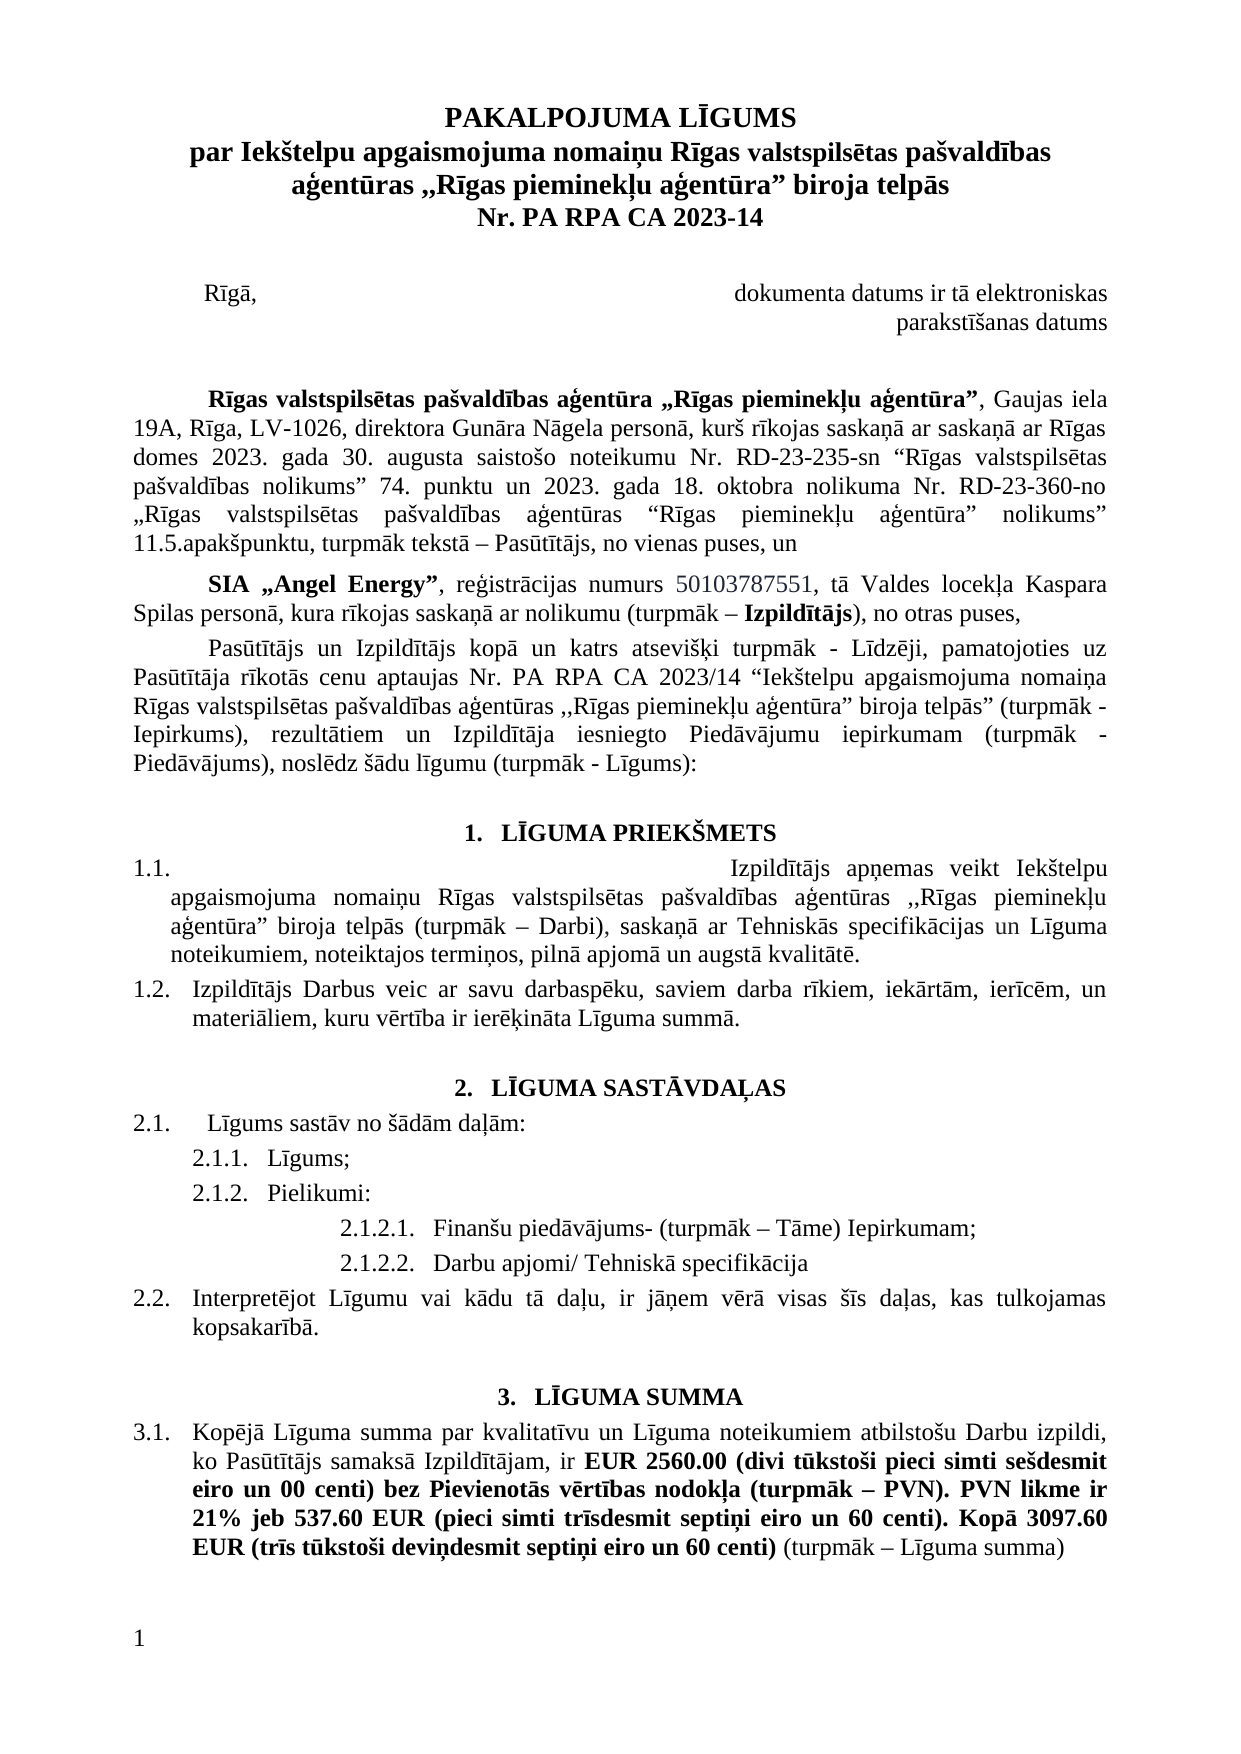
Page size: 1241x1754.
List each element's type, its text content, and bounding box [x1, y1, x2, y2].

text Rīgas valstspilsētas pašvaldības aģentūra „Rīgas pieminekļu aģentūra”, Gaujas iela 19A, Rīga, LV-1026, direktora Gunāra Nāgela personā, kurš rīkojas saskaņā ar saskaņā ar Rīgas domes 2023. gada 30. augusta saistošo noteikumu Nr. RD-23-235-sn “Rīgas valstspilsētas pašvaldības nolikums” 74. punktu un 2023. gada 18. oktobra nolikuma Nr. RD-23-360-no „Rīgas valstspilsētas pašvaldības aģentūras “Rīgas pieminekļu aģentūra” nolikums” 11.5.apakšpunktu, turpmāk tekstā – Pasūtītājs, no vienas puses, un [133, 384, 1108, 557]
list LĪGUMA SUMMA [133, 1382, 1108, 1411]
list LĪGUMA SASTĀVDAĻAS [133, 1073, 1108, 1102]
text par Iekštelpu apgaismojuma nomaiņu Rīgas valstspilsētas pašvaldības aģentūras ,,Rīgas pieminekļu aģentūra” biroja telpās [133, 134, 1107, 201]
list Interpretējot Līgumu vai kādu tā daļu, ir jāņem vērā visas šīs daļas, kas tulkojamas kopsakarībā. [133, 1283, 1108, 1341]
list Izpildītājs Darbus veic ar savu darbaspēku, saviem darba rīkiem, iekārtām, ierīcēm, un materiāliem, kuru vērtība ir ierēķināta Līguma summā. [133, 974, 1108, 1032]
list Darbu apjomi/ Tehniskā specifikācija [340, 1248, 1108, 1277]
text Pasūtītājs un Izpildītājs kopā un katrs atsevišķi turpmāk - Līdzēji, pamatojoties uz Pasūtītāja rīkotās cenu aptaujas Nr. PA RPA CA 2023/14 “Iekštelpu apgaismojuma nomaiņa Rīgas valstspilsētas pašvaldības aģentūras ,,Rīgas pieminekļu aģentūra” biroja telpās” (turpmāk - Iepirkums), rezultātiem un Izpildītāja iesniegto Piedāvājumu iepirkumam (turpmāk - Piedāvājums), noslēdz šādu līgumu (turpmāk - Līgums): [133, 633, 1108, 777]
list LĪGUMA PRIEKŠMETS [133, 818, 1108, 847]
list Izpildītājs apņemas veikt Iekštelpu apgaismojuma nomaiņu Rīgas valstspilsētas pašvaldības aģentūras ,,Rīgas pieminekļu aģentūra” biroja telpās (turpmāk – Darbi), saskaņā ar Tehniskās specifikācijas un Līguma noteikumiem, noteiktajos termiņos, pilnā apjomā un augstā kvalitātē. [133, 853, 1108, 968]
text Nr. PA RPA CA 2023-14 [133, 201, 1107, 232]
text SIA „Angel Energy”, reģistrācijas numurs 50103787551, tā Valdes locekļa Kaspara Spilas personā, kura rīkojas saskaņā ar nolikumu (turpmāk – Izpildītājs), no otras puses, [133, 569, 1108, 627]
list Finanšu piedāvājums- (turpmāk – Tāme) Iepirkumam; [340, 1213, 1108, 1242]
list Līgums sastāv no šādām daļām: [133, 1108, 1108, 1137]
list Pielikumi: [192, 1178, 1108, 1207]
text PAKALPOJUMA LĪGUMS [133, 100, 1108, 134]
list Kopējā Līguma summa par kvalitatīvu un Līguma noteikumiem atbilstošu Darbu izpildi, ko Pasūtītājs samaksā Izpildītājam, ir EUR 2560.00 (divi tūkstoši pieci simti sešdesmit eiro un 00 centi) bez Pievienotās vērtības nodokļa (turpmāk – PVN). PVN likme ir 21% jeb 537.60 EUR (pieci simti trīsdesmit septiņi eiro un 60 centi). Kopā 3097.60 EUR (trīs tūkstoši deviņdesmit septiņi eiro un 60 centi) (turpmāk – Līguma summa) [133, 1417, 1108, 1561]
list Līgums; [192, 1143, 1108, 1172]
text Rīgā, dokumenta datums ir tā elektroniskas parakstīšanas datums [133, 278, 1108, 336]
